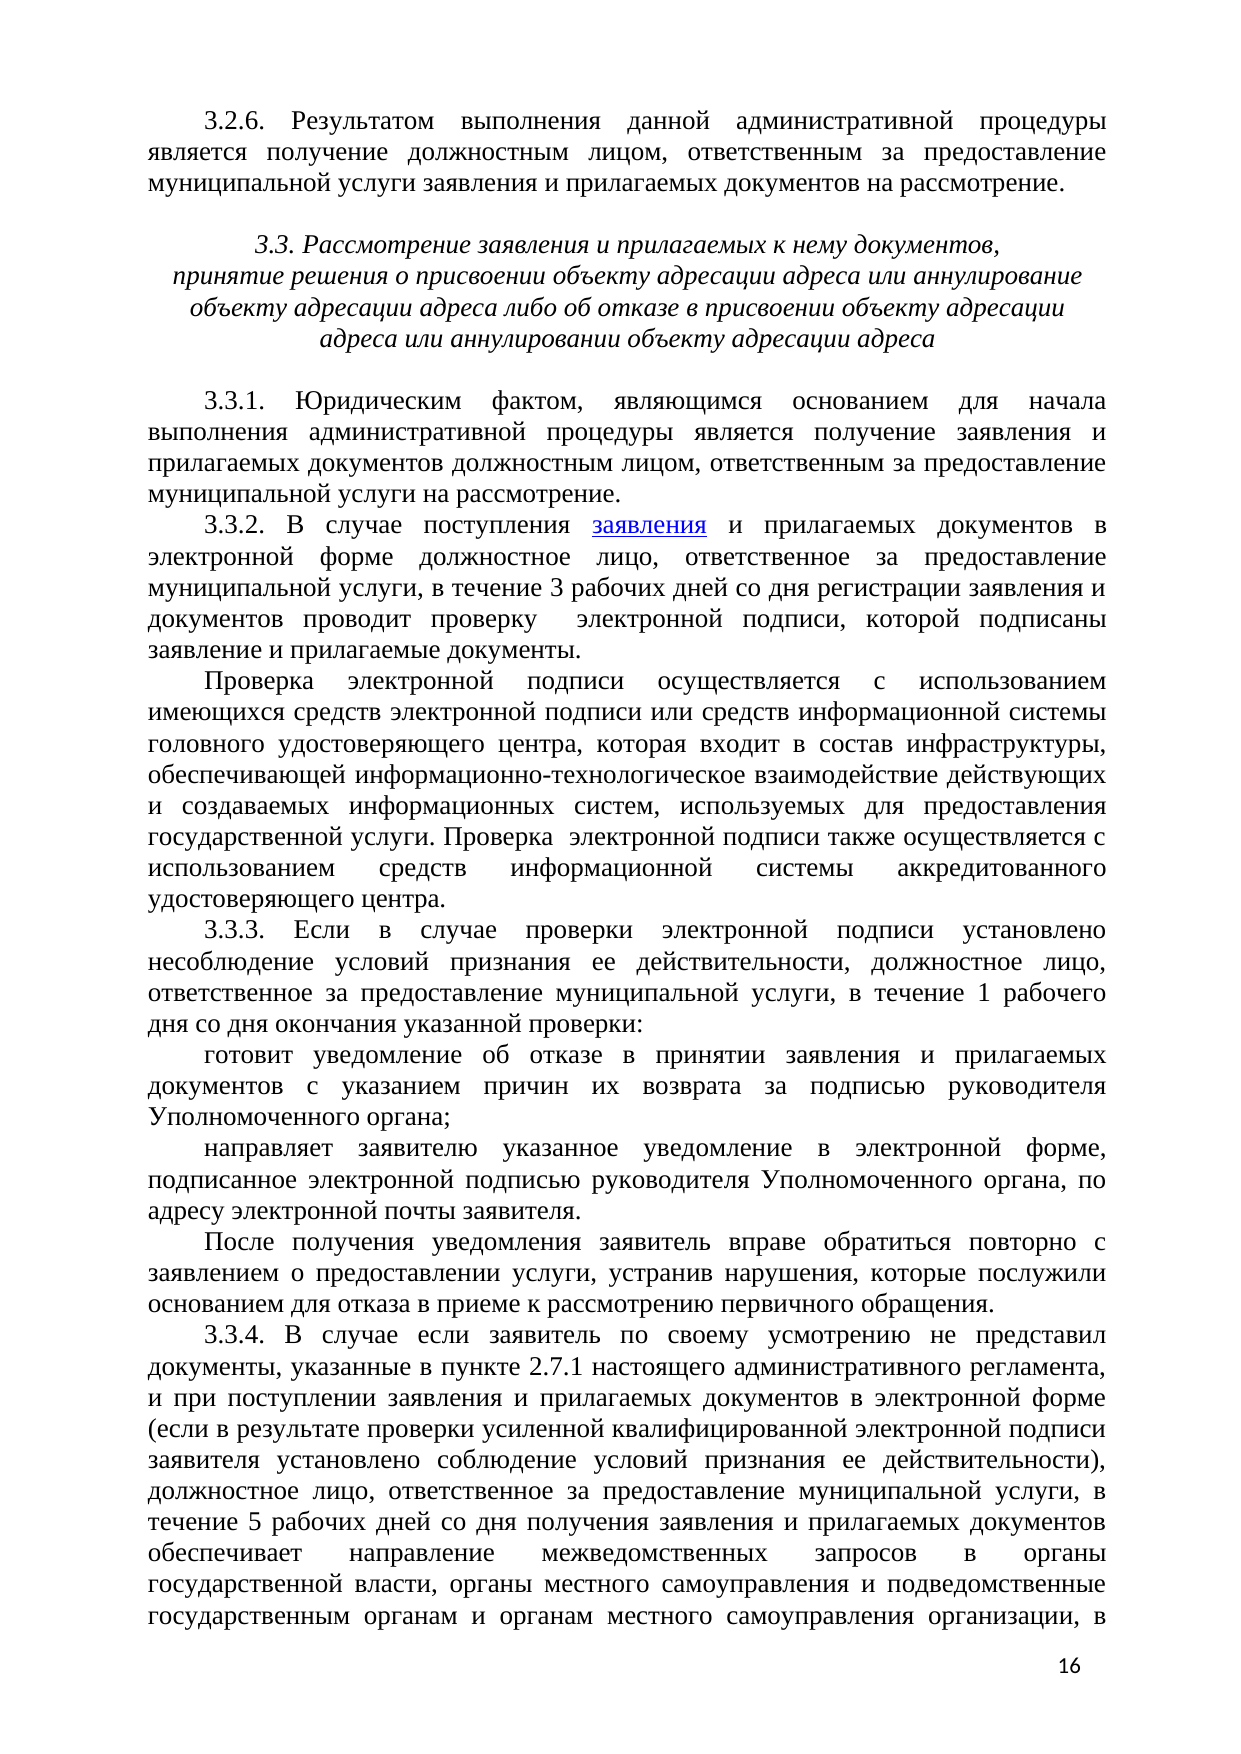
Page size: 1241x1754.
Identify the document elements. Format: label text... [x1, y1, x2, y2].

text 3.2.6. Результатом выполнения данной административной процедуры является получение должностным лицом, ответственным за предоставление муниципальной услуги заявления и прилагаемых документов на рассмотрение. [148, 104, 1107, 197]
text принятие решения о присвоении объекту адресации адреса или аннулирование объекту адресации адреса либо об отказе в присвоении объекту адресации адреса или аннулировании объекту адресации адреса [148, 259, 1107, 353]
text 3.3. Рассмотрение заявления и прилагаемых к нему документов, [148, 228, 1107, 259]
text Проверка электронной подписи осуществляется с использованием имеющихся средств электронной подписи или средств информационной системы головного удостоверяющего центра, которая входит в состав инфраструктуры, обеспечивающей информационно-технологическое взаимодействие действующих и создаваемых информационных систем, используемых для предоставления государственной услуги. Проверка электронной подписи также осуществляется с использованием средств информационной системы аккредитованного удостоверяющего центра. [148, 664, 1107, 913]
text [148, 1318, 1107, 1630]
text готовит уведомление об отказе в принятии заявления и прилагаемых документов с указанием причин их возврата за подписью руководителя Уполномоченного органа; [148, 1038, 1107, 1132]
text 3.3.3. Если в случае проверки электронной подписи установлено несоблюдение условий признания ее действительности, должностное лицо, ответственное за предоставление муниципальной услуги, в течение 1 рабочего дня со дня окончания указанной проверки: [148, 913, 1107, 1038]
text направляет заявителю указанное уведомление в электронной форме, подписанное электронной подписью руководителя Уполномоченного органа, по адресу электронной почты заявителя. [148, 1132, 1107, 1225]
text 3.3.2. В случае поступления заявления и прилагаемых документов в электронной форме должностное лицо, ответственное за предоставление муниципальной услуги, в течение 3 рабочих дней со дня регистрации заявления и документов проводит проверку электронной подписи, которой подписаны заявление и прилагаемые документы. [148, 509, 1107, 664]
text После получения уведомления заявитель вправе обратиться повторно с заявлением о предоставлении услуги, устранив нарушения, которые послужили основанием для отказа в приеме к рассмотрению первичного обращения. [148, 1225, 1107, 1318]
text 3.3.1. Юридическим фактом, являющимся основанием для начала выполнения административной процедуры является получение заявления и прилагаемых документов должностным лицом, ответственным за предоставление муниципальной услуги на рассмотрение. [148, 384, 1107, 509]
